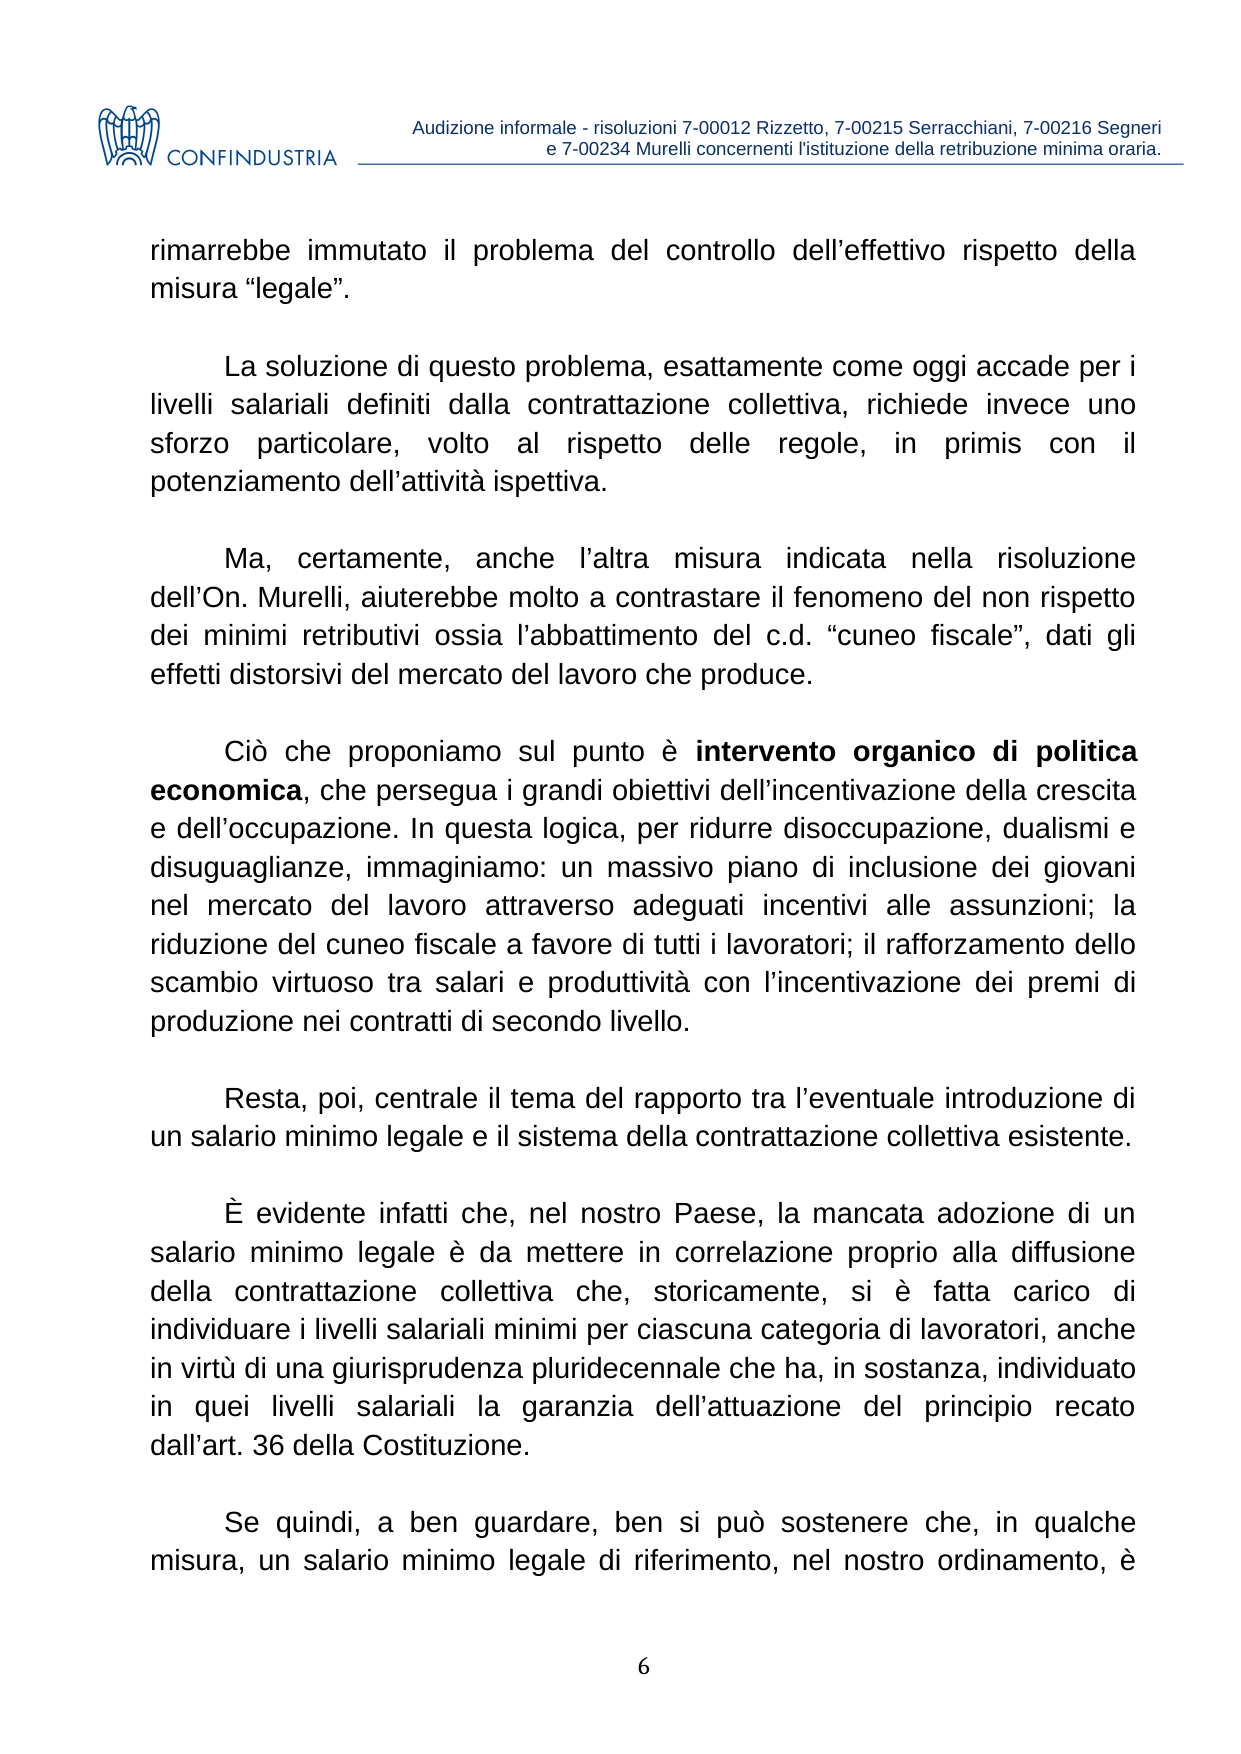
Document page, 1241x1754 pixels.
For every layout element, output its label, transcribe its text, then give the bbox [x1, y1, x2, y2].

text È evidente infatti che, nel nostro Paese, la mancata adozione di un salario minimo legale è da mettere in correlazione proprio alla diffusione della contrattazione collettiva che, storicamente, si è fatta carico di individuare i livelli salariali minimi per ciascuna categoria di lavoratori, anche in virtù di una giurisprudenza pluridecennale che ha, in sostanza, individuato in quei livelli salariali la garanzia dell’attuazione del principio recato dall’art. 36 della Costituzione. [150, 1196, 1138, 1461]
text La soluzione di questo problema, esattamente come oggi accade per i livelli salariali definiti dalla contrattazione collettiva, richiede invece uno sforzo particolare, volto al rispetto delle regole, in primis con il potenziamento dell’attività ispettiva. [150, 348, 1138, 498]
picture [2, 93, 1240, 176]
text Ciò che proponiamo sul punto è intervento organico di politica economica, che persegua i grandi obiettivi dell’incentivazione della crescita e dell’occupazione. In questa logica, per ridurre disoccupazione, dualismi e disuguaglianze, immaginiamo: un massivo piano di inclusione dei giovani nel mercato del lavoro attraverso adeguati incentivi alle assunzioni; la riduzione del cuneo fiscale a favore di tutti i lavoratori; il rafforzamento dello scambio virtuoso tra salari e produttività con l’incentivazione dei premi di produzione nei contratti di secondo livello. [150, 734, 1138, 1037]
text Resta, poi, centrale il tema del rapporto tra l’eventuale introduzione di un salario minimo legale e il sistema della contrattazione collettiva esistente. [150, 1081, 1138, 1153]
text Ma, certamente, anche l’altra misura indicata nella risoluzione dell’On. Murelli, aiuterebbe molto a contrastare il fenomeno del non rispetto dei minimi retributivi ossia l’abbattimento del c.d. “cuneo fiscale”, dati gli effetti distorsivi del mercato del lavoro che produce. [150, 541, 1138, 690]
